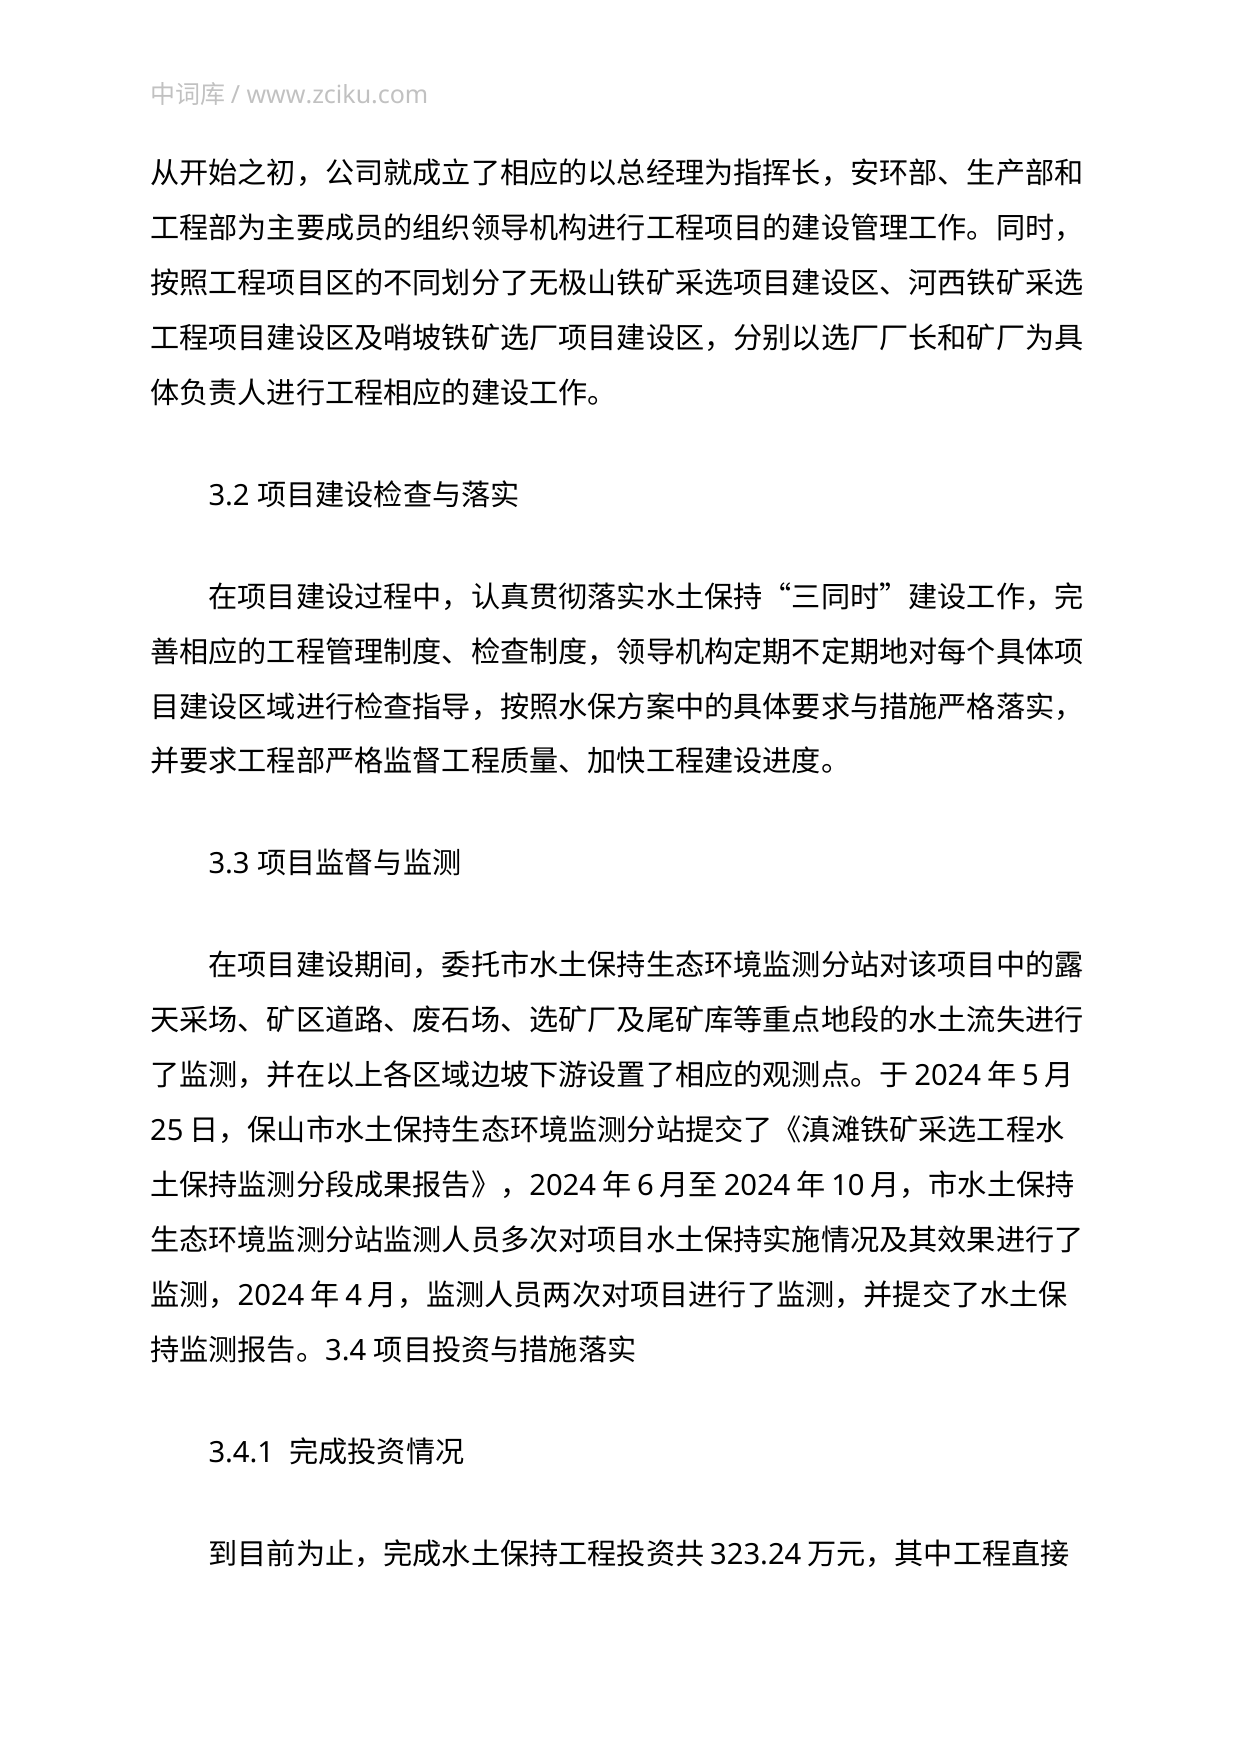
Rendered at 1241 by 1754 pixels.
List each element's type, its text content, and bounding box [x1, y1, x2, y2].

text 在项目建设过程中，认真贯彻落实水土保持“三同时”建设工作，完善相应的工程管理制度、检查制度，领导机构定期不定期地对每个具体项目建设区域进行检查指导，按照水保方案中的具体要求与措施严格落实，并要求工程部严格监督工程质量、加快工程建设进度。 [150, 573, 1090, 780]
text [150, 150, 1090, 412]
text 3.3 项目监督与监测 [150, 840, 1090, 882]
text 3.4.1 完成投资情况 [150, 1428, 1090, 1471]
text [150, 1530, 1090, 1573]
text 在项目建设期间，委托市水土保持生态环境监测分站对该项目中的露天采场、矿区道路、废石场、选矿厂及尾矿库等重点地段的水土流失进行了监测，并在以上各区域边坡下游设置了相应的观测点。于2024年5月25日，保山市水土保持生态环境监测分站提交了《滇滩铁矿采选工程水土保持监测分段成果报告》，2024年6月至2024年10月，市水土保持生态环境监测分站监测人员多次对项目水土保持实施情况及其效果进行了监测，2024年4月，监测人员两次对项目进行了监测，并提交了水土保持监测报告。3.4 项目投资与措施落实 [150, 942, 1090, 1369]
text 3.2 项目建设检查与落实 [150, 471, 1090, 514]
